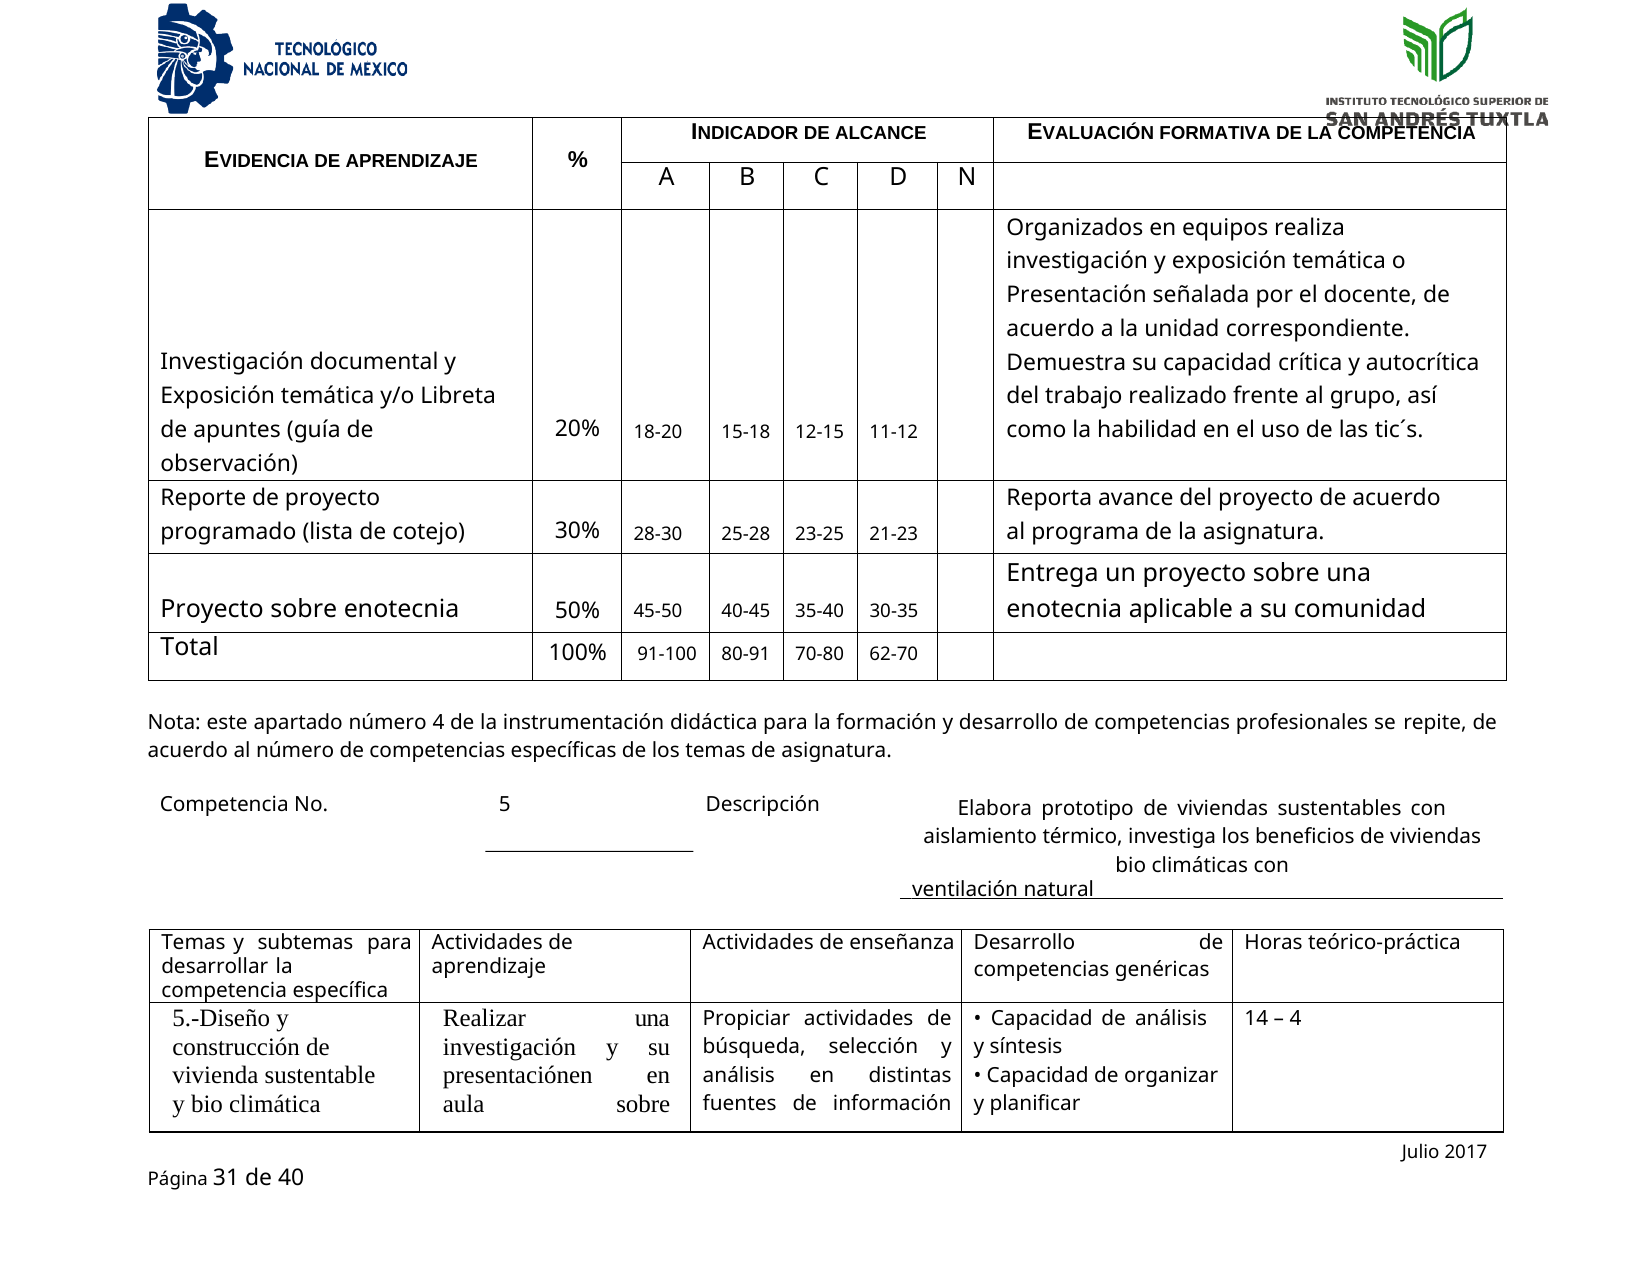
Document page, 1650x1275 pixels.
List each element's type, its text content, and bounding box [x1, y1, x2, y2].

table_cell 40-45 [710, 554, 783, 632]
table_header 5 [410, 793, 608, 901]
table_cell 28-30 [622, 481, 709, 553]
table_header Horas teórico-práctica [1233, 930, 1503, 1002]
table_cell 30-35 [858, 554, 937, 632]
table_cell 5.-Diseño y construcción de vivienda sustentable y bio climática Estudio de las condiciones físicas y climáticas de una vivienda sustentable. [150, 1003, 419, 1131]
table_cell B [710, 163, 783, 209]
picture [1326, 7, 1549, 126]
table_header INDICADOR DE ALCANCE [622, 118, 993, 162]
table_cell 14 – 4 [1233, 1003, 1503, 1131]
table_cell 20% [533, 210, 621, 480]
table_cell 62-70 [858, 633, 937, 680]
table_cell 25-28 [710, 481, 783, 553]
table_cell 23-25 [784, 481, 857, 553]
table_cell 80-91 [710, 633, 783, 680]
table_cell 15-18 [710, 210, 783, 480]
table_header Competencia No. [139, 793, 409, 901]
table_cell Reporta avance del proyecto de acuerdo al programa de la asignatura. [994, 481, 1506, 553]
table_cell 30% [533, 481, 621, 553]
table_cell 100% [533, 633, 621, 680]
table_cell Entrega un proyecto sobre una enotecnia aplicable a su comunidad [994, 554, 1506, 632]
table_header EVIDENCIA DE APRENDIZAJE [149, 118, 532, 209]
table_cell 12-15 [784, 210, 857, 480]
table_cell 21-23 [858, 481, 937, 553]
table_cell [938, 481, 993, 553]
table_cell C [784, 163, 857, 209]
table_header EVALUACIÓN FORMATIVA DE LA COMPETENCIA [994, 118, 1506, 162]
table_cell D [858, 163, 937, 209]
table_cell Proyecto sobre enotecnia [149, 554, 532, 632]
table_cell 70-80 [784, 633, 857, 680]
table_cell 45-50 [622, 554, 709, 632]
table_header % [533, 118, 621, 209]
table_cell 35-40 [784, 554, 857, 632]
table_header Desarrollo de competencias genéricas [962, 930, 1232, 1002]
table_cell Organizados en equipos realiza investigación y exposición temática o Presentación señalada por el docente, de acuerdo a la unidad correspondiente. Demuestra su capacidad crítica y autocrítica del trabajo realizado frente al grupo, así como la habilidad en el uso de las tic´s. [994, 210, 1506, 480]
table_header Temas y subtemas para desarrollar la competencia específica [150, 930, 419, 1002]
table_cell 18-20 [622, 210, 709, 480]
table_cell 91-100 [622, 633, 709, 680]
table_header Actividades de enseñanza [691, 930, 961, 1002]
table_cell [938, 210, 993, 480]
table_cell [938, 633, 993, 680]
table_header Actividades de aprendizaje [420, 930, 690, 1002]
table_cell [938, 554, 993, 632]
table_cell Total [149, 633, 532, 680]
table_cell Reporte de proyecto programado (lista de cotejo) [149, 481, 532, 553]
table_header Elabora prototipo de viviendas sustentables con aislamiento térmico, investiga los beneficios de viviendas bio climáticas con ventilación natural [863, 793, 1512, 901]
table_cell Investigación documental y Exposición temática y/o Libreta de apuntes (guía de observación) [149, 210, 532, 480]
table_cell Realizar una investigación y su presentaciónen en aula sobre fundamentos y criterios de uso y aplicación de materiales en la construcción [420, 1003, 690, 1131]
table_cell Capacidad de análisis y síntesis Capacidad de organizar y planificar Comunicación oral y escrita Habilidad para buscar y analizar información [962, 1003, 1232, 1131]
table_cell 11-12 [858, 210, 937, 480]
table_cell N [938, 163, 993, 209]
table_cell A [622, 163, 709, 209]
picture [156, 3, 408, 114]
table_cell 50% [533, 554, 621, 632]
table_cell [994, 633, 1506, 680]
table_header Descripción [608, 793, 863, 901]
table_cell [994, 163, 1506, 209]
text Nota: este apartado número 4 de la instrumentación didáctica para la formación y desarrollo de competencias profesionales se repite, de acuerdo al número de competencias específicas de los temas de asignatura. [147, 707, 1512, 764]
